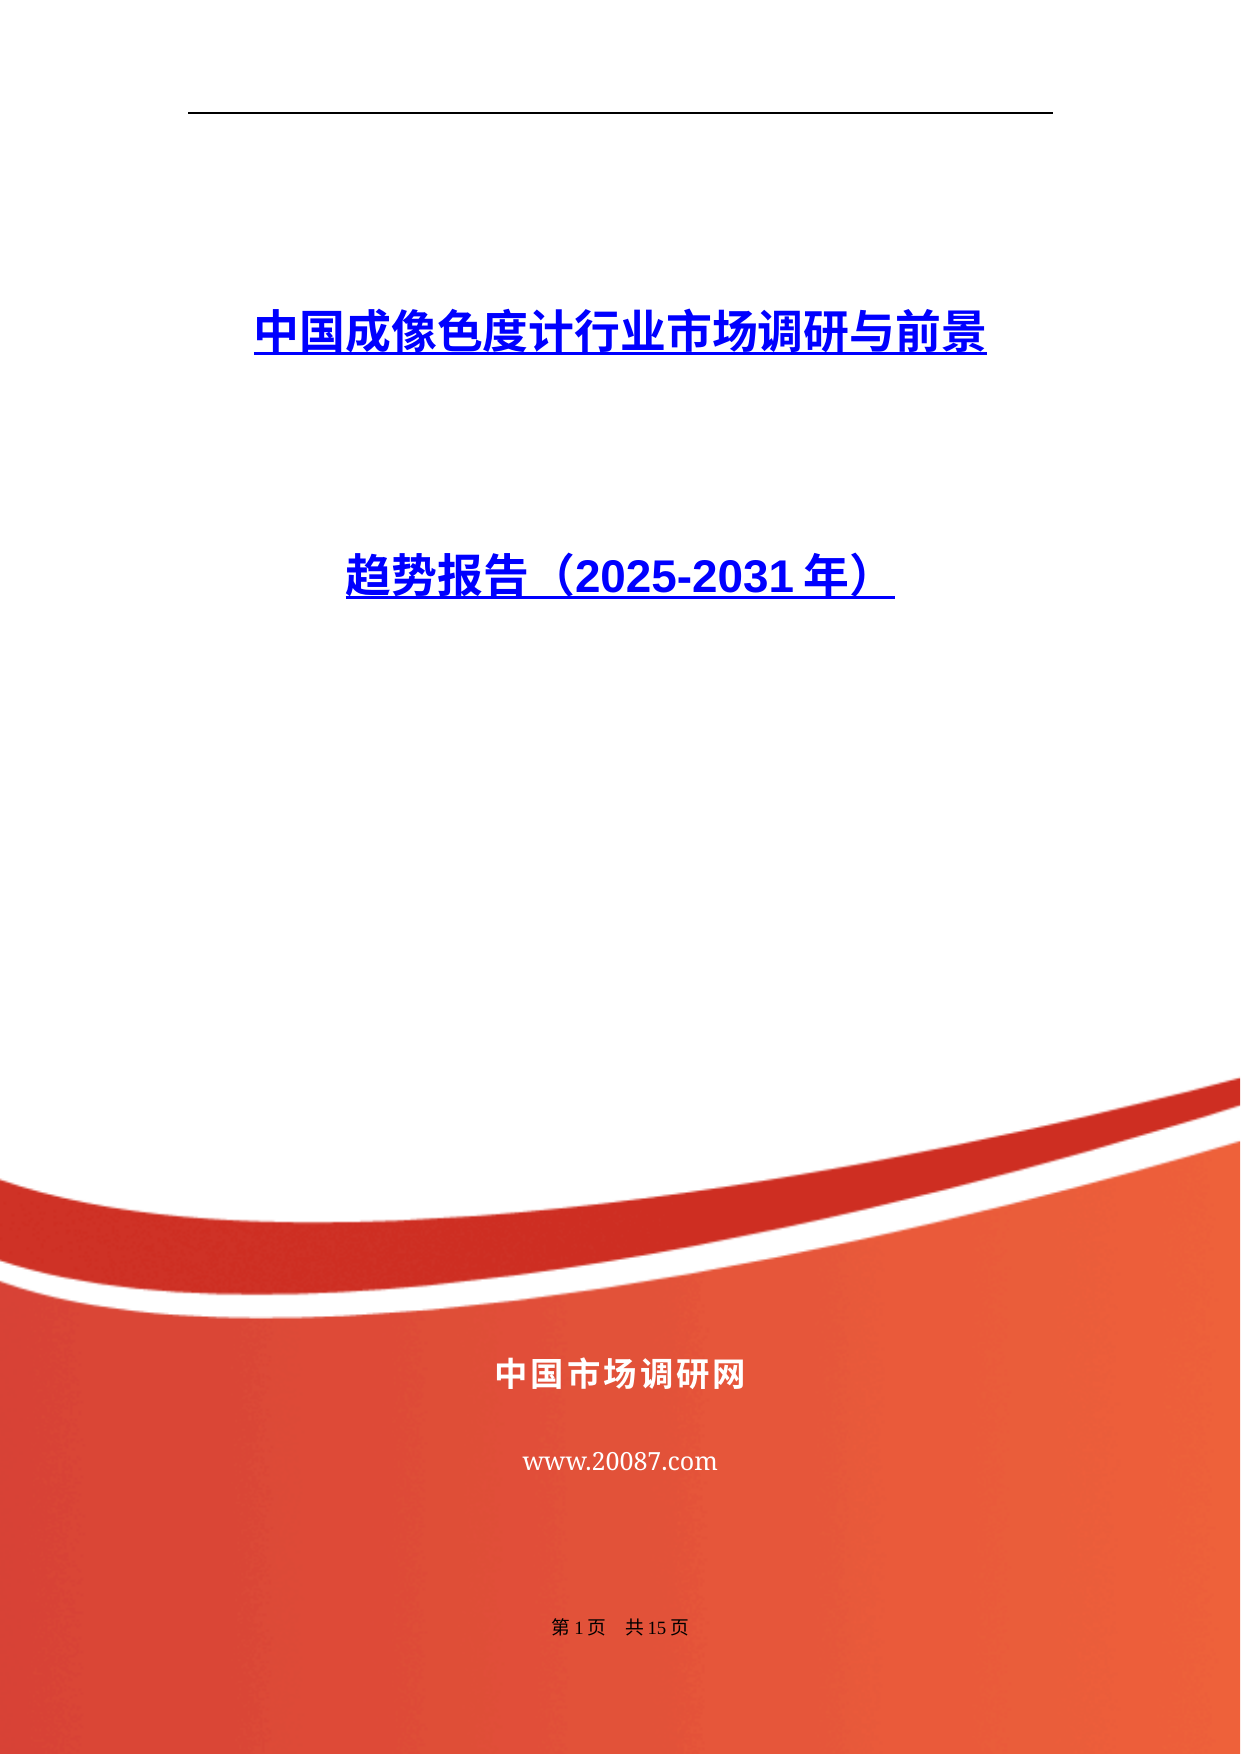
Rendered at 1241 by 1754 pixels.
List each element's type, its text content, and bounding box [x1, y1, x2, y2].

table_header 中国成像色度计行业市场调研与前景趋势报告（2025-2031年） [188, 207, 1053, 773]
picture [0, 1006, 1241, 1754]
text www.20087.com [187, 1428, 1053, 1493]
subtitle 中国市场调研网 [187, 1339, 1053, 1404]
